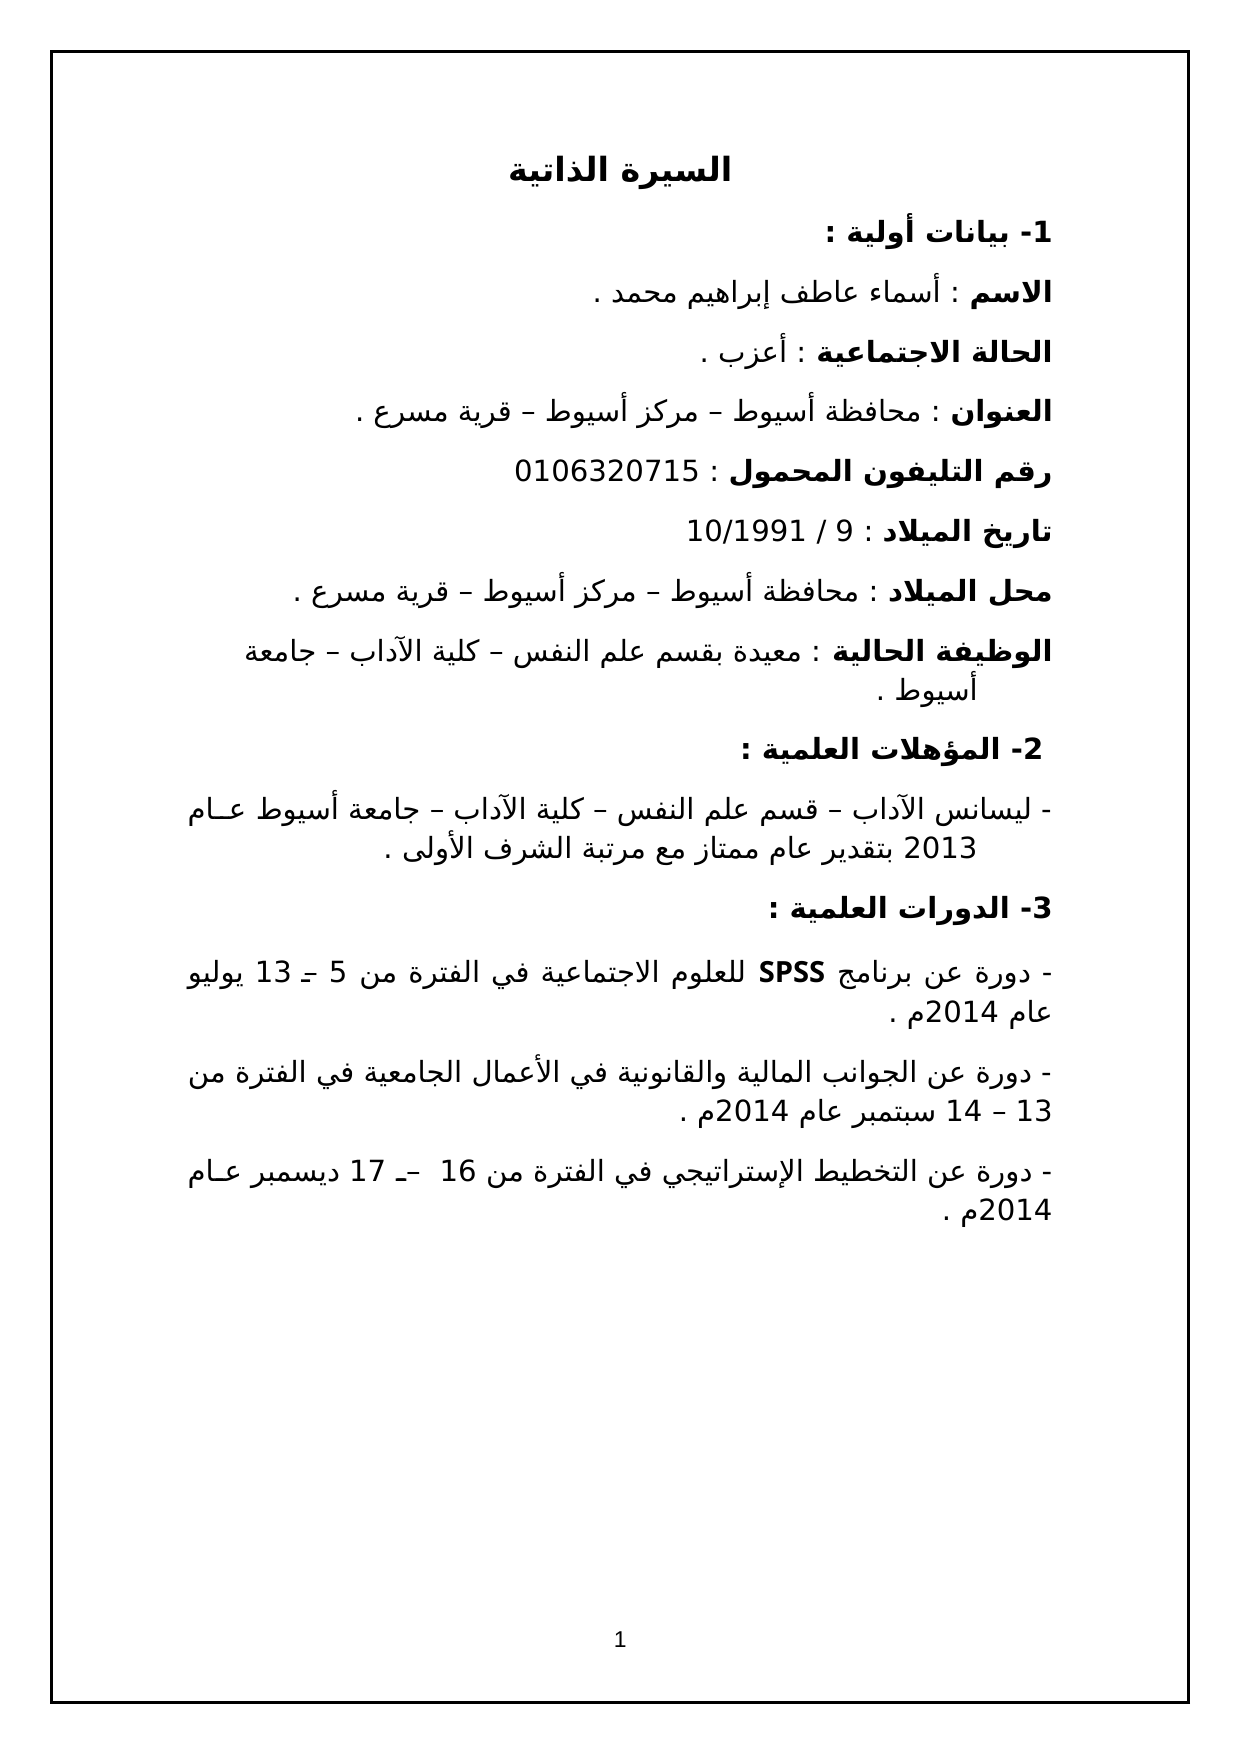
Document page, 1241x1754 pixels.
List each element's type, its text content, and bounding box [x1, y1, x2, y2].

text - دورة عن برنامج SPSS للعلوم الاجتماعية في الفترة من 5 – 13 يوليو عام 2014م . [187, 951, 1053, 1030]
text الاسم : أسماء عاطف إبراهيم محمد . [187, 275, 1053, 309]
text 3- الدورات العلمية : [187, 891, 1053, 925]
text العنوان : محافظة أسيوط – مركز أسيوط – قرية مسرع . [187, 395, 1053, 429]
text 2- المؤهلات العلمية : [187, 733, 1053, 767]
text الوظيفة الحالية : معيدة بقسم علم النفس – كلية الآداب – جامعة أسيوط . [187, 634, 1053, 707]
text الحالة الاجتماعية : أعزب . [187, 335, 1053, 369]
text تاريخ الميلاد : 9 / 10/1991 [187, 514, 1053, 548]
text - دورة عن التخطيط الإستراتيجي في الفترة من 16 – 17 ديسمبر عام 2014م . [187, 1154, 1053, 1227]
text - دورة عن الجوانب المالية والقانونية في الأعمال الجامعية في الفترة من 13 – 14 سبتمبر عام 2014م . [187, 1056, 1053, 1128]
text 1- بيانات أولية : [187, 215, 1053, 249]
text رقم التليفون المحمول : 0106320715 [187, 454, 1053, 488]
text - ليسانس الآداب – قسم علم النفس – كلية الآداب – جامعة أسيوط عام 2013 بتقدير عام ممتاز مع مرتبة الشرف الأولى . [187, 792, 1053, 865]
text محل الميلاد : محافظة أسيوط – مركز أسيوط – قرية مسرع . [187, 574, 1053, 608]
text السيرة الذاتية [187, 150, 1053, 189]
